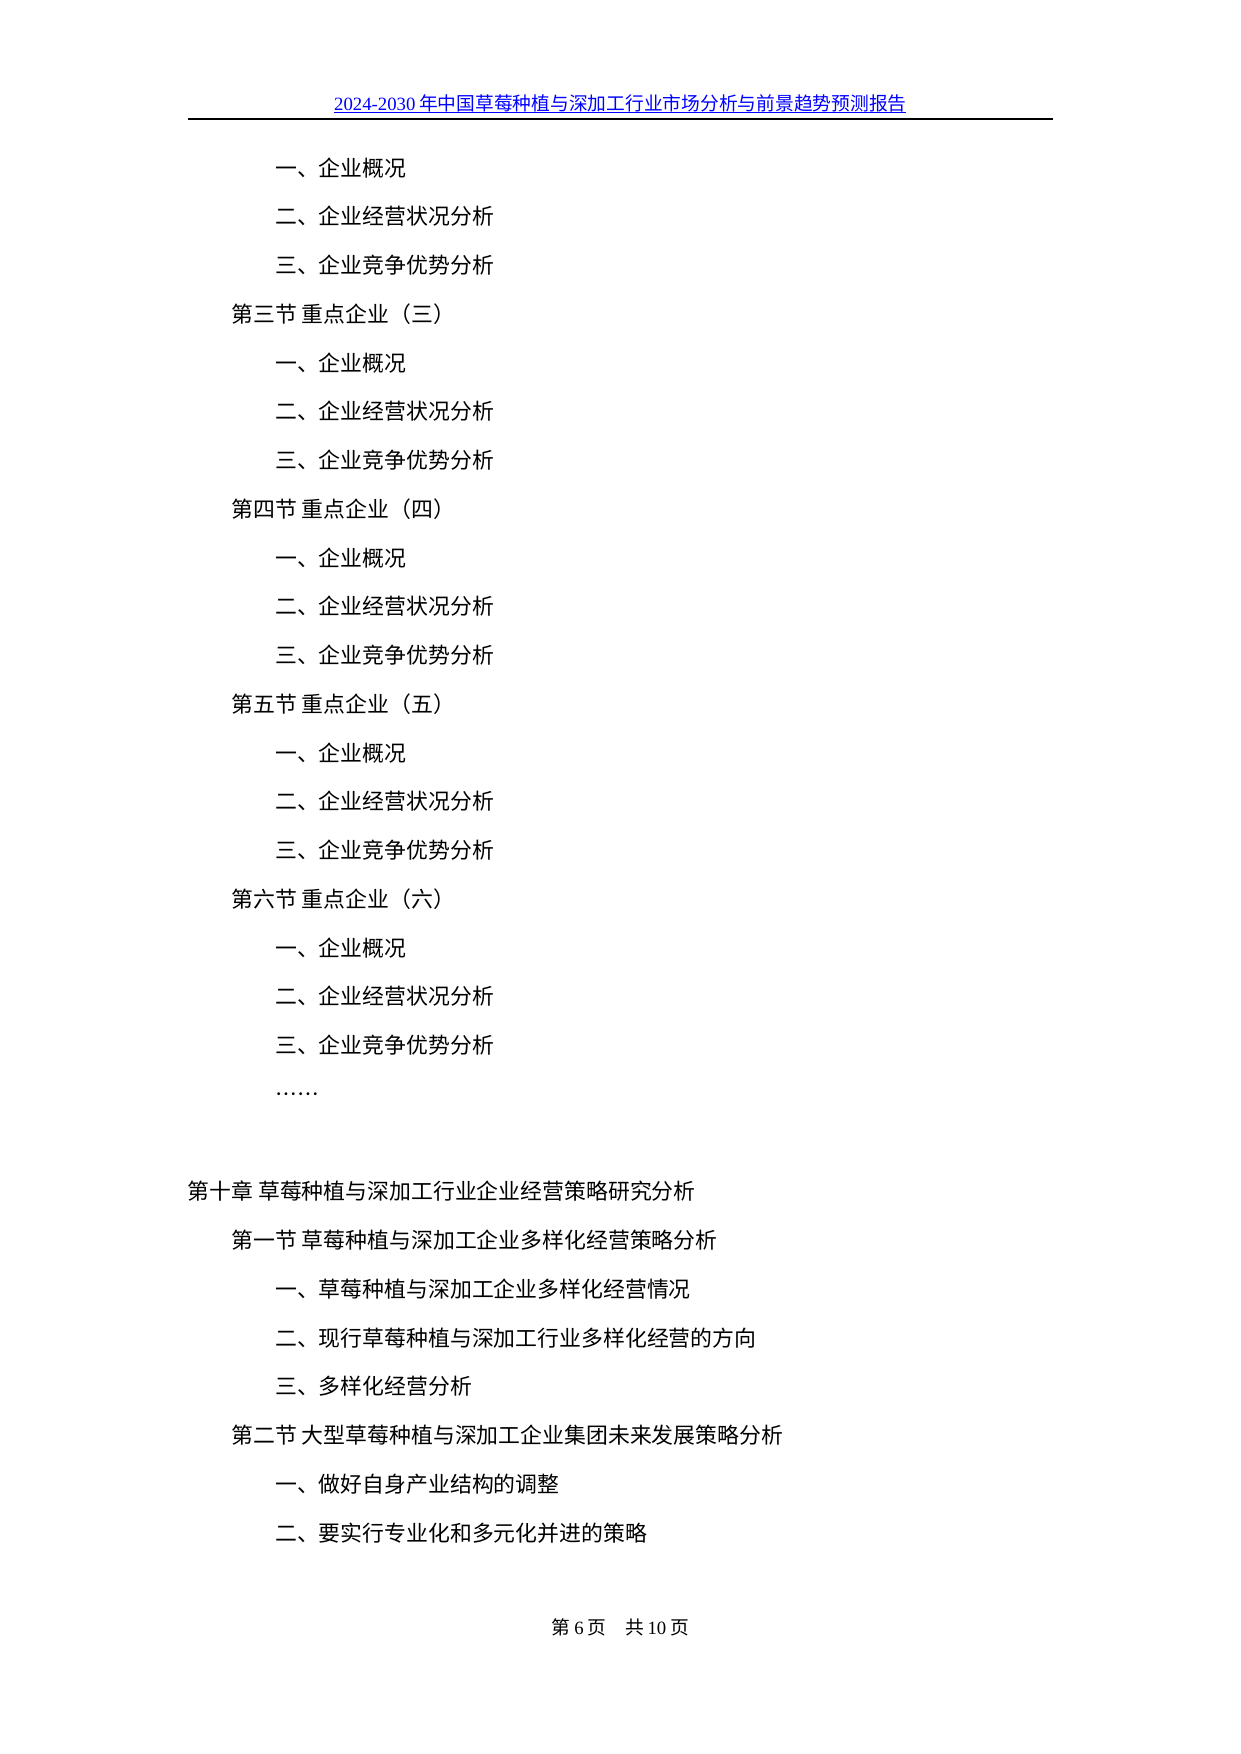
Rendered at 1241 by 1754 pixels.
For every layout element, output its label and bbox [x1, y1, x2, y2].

text [187, 150, 1053, 1548]
